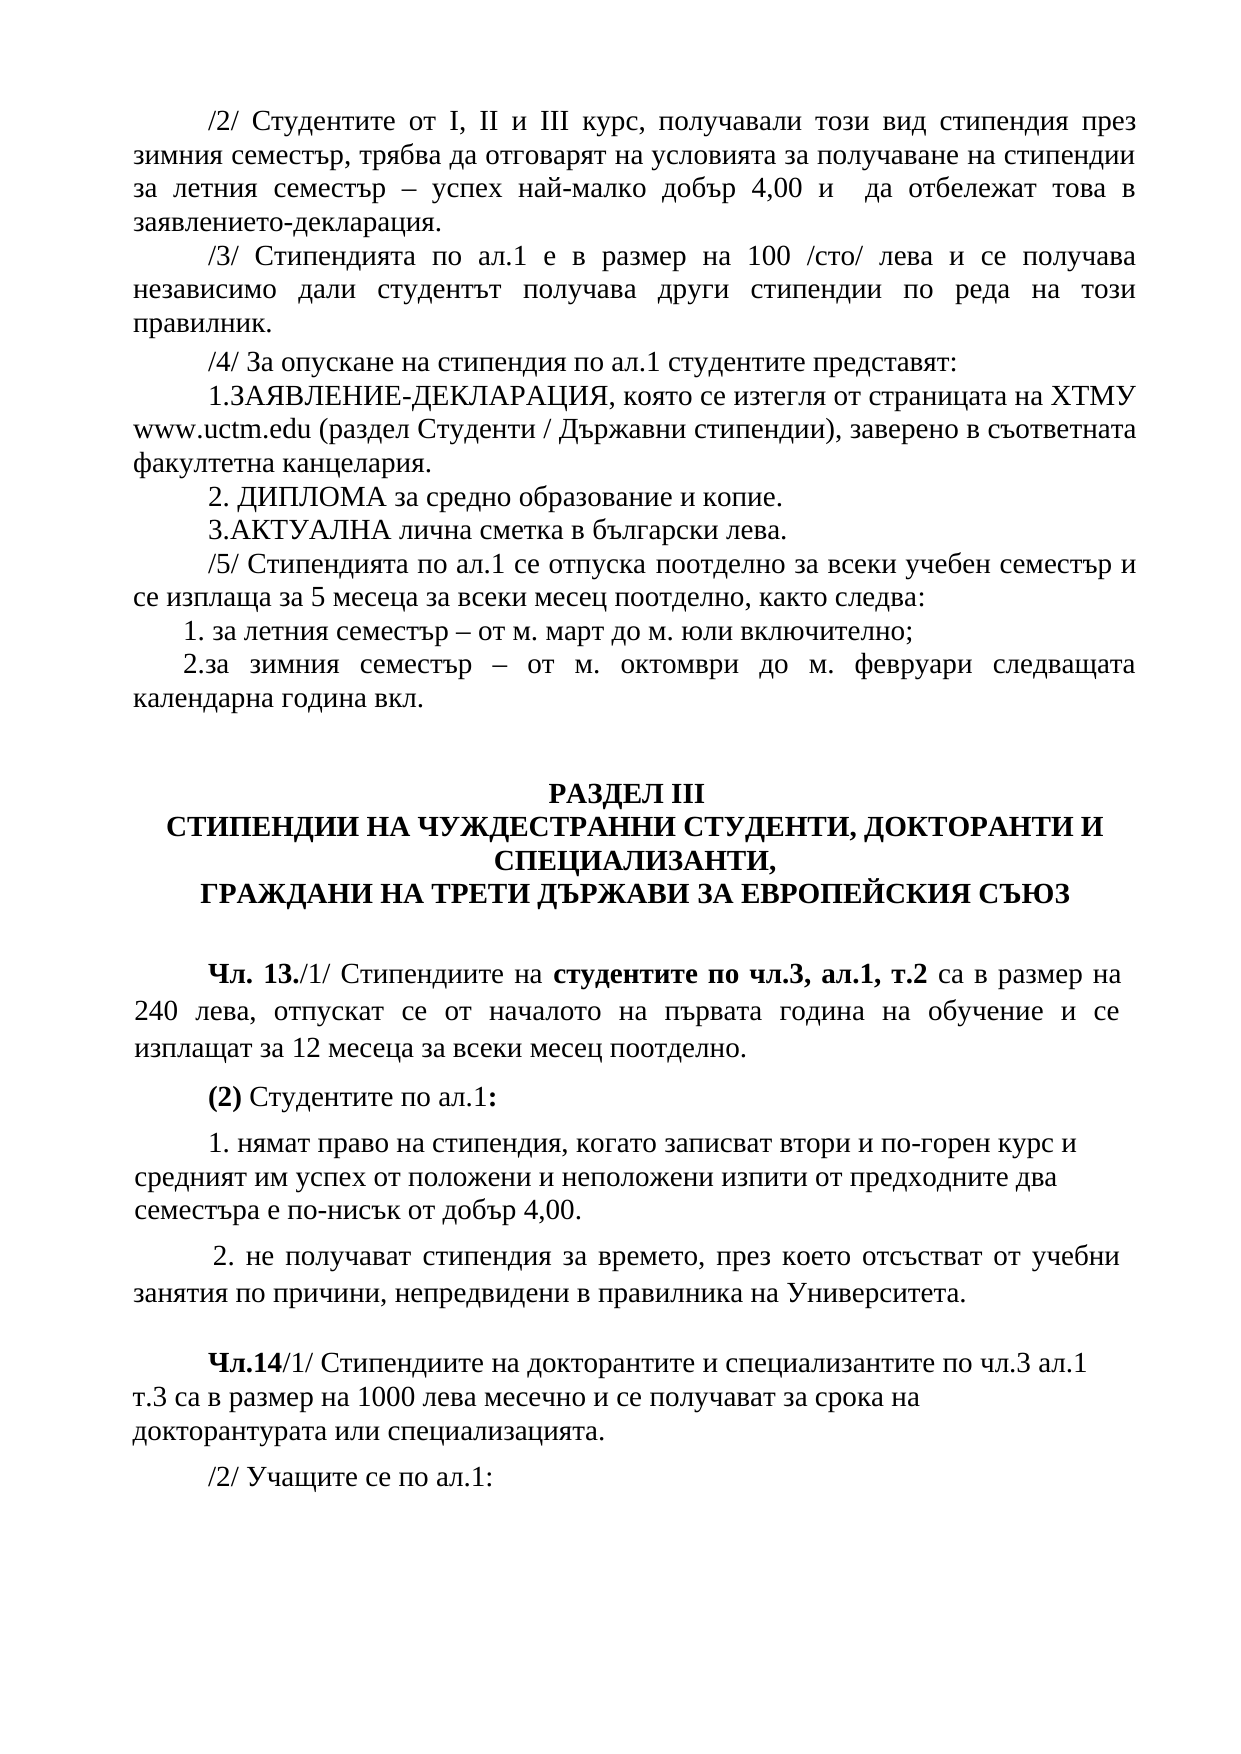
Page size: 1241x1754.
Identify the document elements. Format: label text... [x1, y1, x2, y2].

text 1. нямат право на стипендия, когато записват втори и по-горен курс и средният им успех от положени и неположени изпити от предходните два семестъра е по-нисък от добър 4,00. [134, 1125, 1122, 1226]
text 1. за летния семестър – от м. март до м. юли включително; [133, 613, 1137, 646]
text Чл. 13./1/ Стипендиите на студентите по чл.3, ал.1, т.2 са в размер на 240 лева, отпускат се от началото на първата година на обучение и се изплащат за 12 месеца за всеки месец поотделно. [134, 956, 1122, 1063]
text /2/ Студентите от I, II и III курс, получавали този вид стипендия през зимния семестър, трябва да отговарят на условията за получаване на стипендии за летния семестър – успех най-малко добър 4,00 и да отбележат това в заявлението-декларация. [133, 103, 1137, 238]
text Чл.14/1/ Стипендиите на докторантите и специализантите по чл.3 ал.1 т.3 са в размер на 1000 лева месечно и се получават за срока на докторантурата или специализацията. [132, 1346, 1122, 1446]
text /5/ Стипендията по ал.1 се отпуска поотделно за всеки учебен семестър и се изплаща за 5 месеца за всеки месец поотделно, както следва: [133, 546, 1137, 613]
text /3/ Стипендията по ал.1 е в размер на 100 /сто/ лева и се получава независимо дали студентът получава други стипендии по реда на този правилник. [133, 238, 1137, 338]
text 3.АКТУАЛНА лична сметка в български лева. [133, 512, 1137, 546]
text (2) Студентите по ал.1: [134, 1079, 1122, 1113]
text ГРАЖДАНИ НА ТРЕТИ ДЪРЖАВИ ЗА ЕВРОПЕЙСКИЯ СЪЮЗ [133, 876, 1137, 910]
text СТИПЕНДИИ НА ЧУЖДЕСТРАННИ СТУДЕНТИ, ДОКТОРАНТИ И СПЕЦИАЛИЗАНТИ, [133, 809, 1137, 876]
text /4/ За опускане на стипендия по ал.1 студентите представят: [133, 344, 1137, 378]
text РАЗДЕЛ III [133, 776, 1121, 809]
text 2. не получават стипендия за времето, през което отсъстват от учебни занятия по причини, непредвидени в правилника на Университета. [133, 1238, 1122, 1309]
text 1.ЗАЯВЛЕНИЕ-ДЕКЛАРАЦИЯ, която се изтегля от страницата на ХТМУ www.uctm.edu (раздел Студенти / Държавни стипендии), заверено в съответната факултетна канцелария. [133, 378, 1137, 479]
text 2. ДИПЛОМА за средно образование и копие. [133, 479, 1137, 512]
text 2.за зимния семестър – от м. октомври до м. февруари следващата календарна година вкл. [133, 646, 1137, 713]
text /2/ Учащите се по ал.1: [133, 1459, 1137, 1492]
